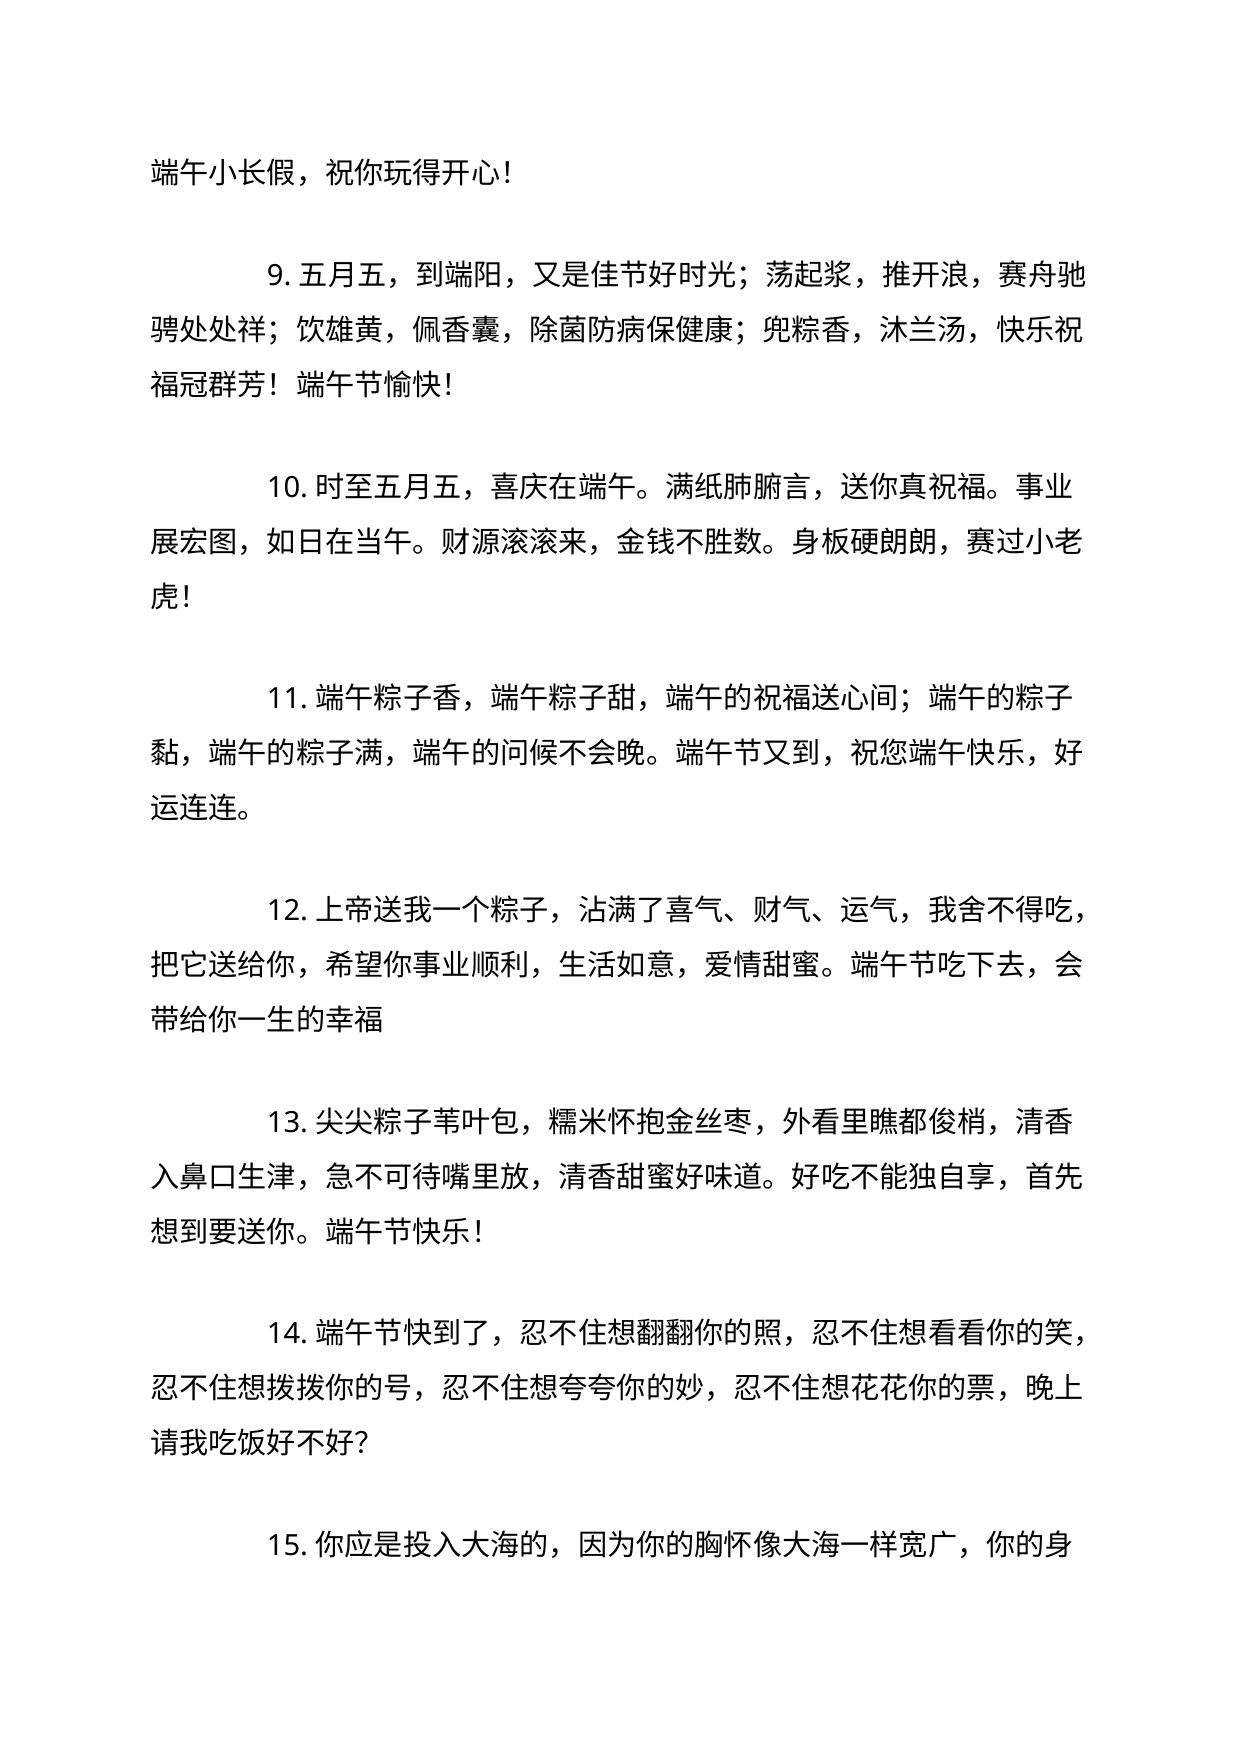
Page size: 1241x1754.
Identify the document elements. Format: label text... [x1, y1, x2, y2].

text 14. 端午节快到了，忍不住想翻翻你的照，忍不住想看看你的笑，忍不住想拨拨你的号，忍不住想夸夸你的妙，忍不住想花花你的票，晚上请我吃饭好不好？ [150, 1310, 1090, 1462]
text 9. 五月五，到端阳，又是佳节好时光；荡起浆，推开浪，赛舟驰骋处处祥；饮雄黄，佩香囊，除菌防病保健康；兜粽香，沐兰汤，快乐祝福冠群芳！端午节愉快！ [150, 252, 1090, 404]
text 13. 尖尖粽子苇叶包，糯米怀抱金丝枣，外看里瞧都俊梢，清香入鼻口生津，急不可待嘴里放，清香甜蜜好味道。好吃不能独自享，首先想到要送你。端午节快乐！ [150, 1098, 1090, 1251]
text 11. 端午粽子香，端午粽子甜，端午的祝福送心间；端午的粽子黏，端午的粽子满，端午的问候不会晚。端午节又到，祝您端午快乐，好运连连。 [150, 675, 1090, 827]
text 12. 上帝送我一个粽子，沾满了喜气、财气、运气，我舍不得吃，把它送给你，希望你事业顺利，生活如意，爱情甜蜜。端午节吃下去，会带给你一生的幸福 [150, 887, 1090, 1039]
text 10. 时至五月五，喜庆在端午。满纸肺腑言，送你真祝福。事业展宏图，如日在当午。财源滚滚来，金钱不胜数。身板硬朗朗，赛过小老虎！ [150, 463, 1090, 616]
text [150, 150, 1090, 192]
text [150, 1522, 1090, 1564]
